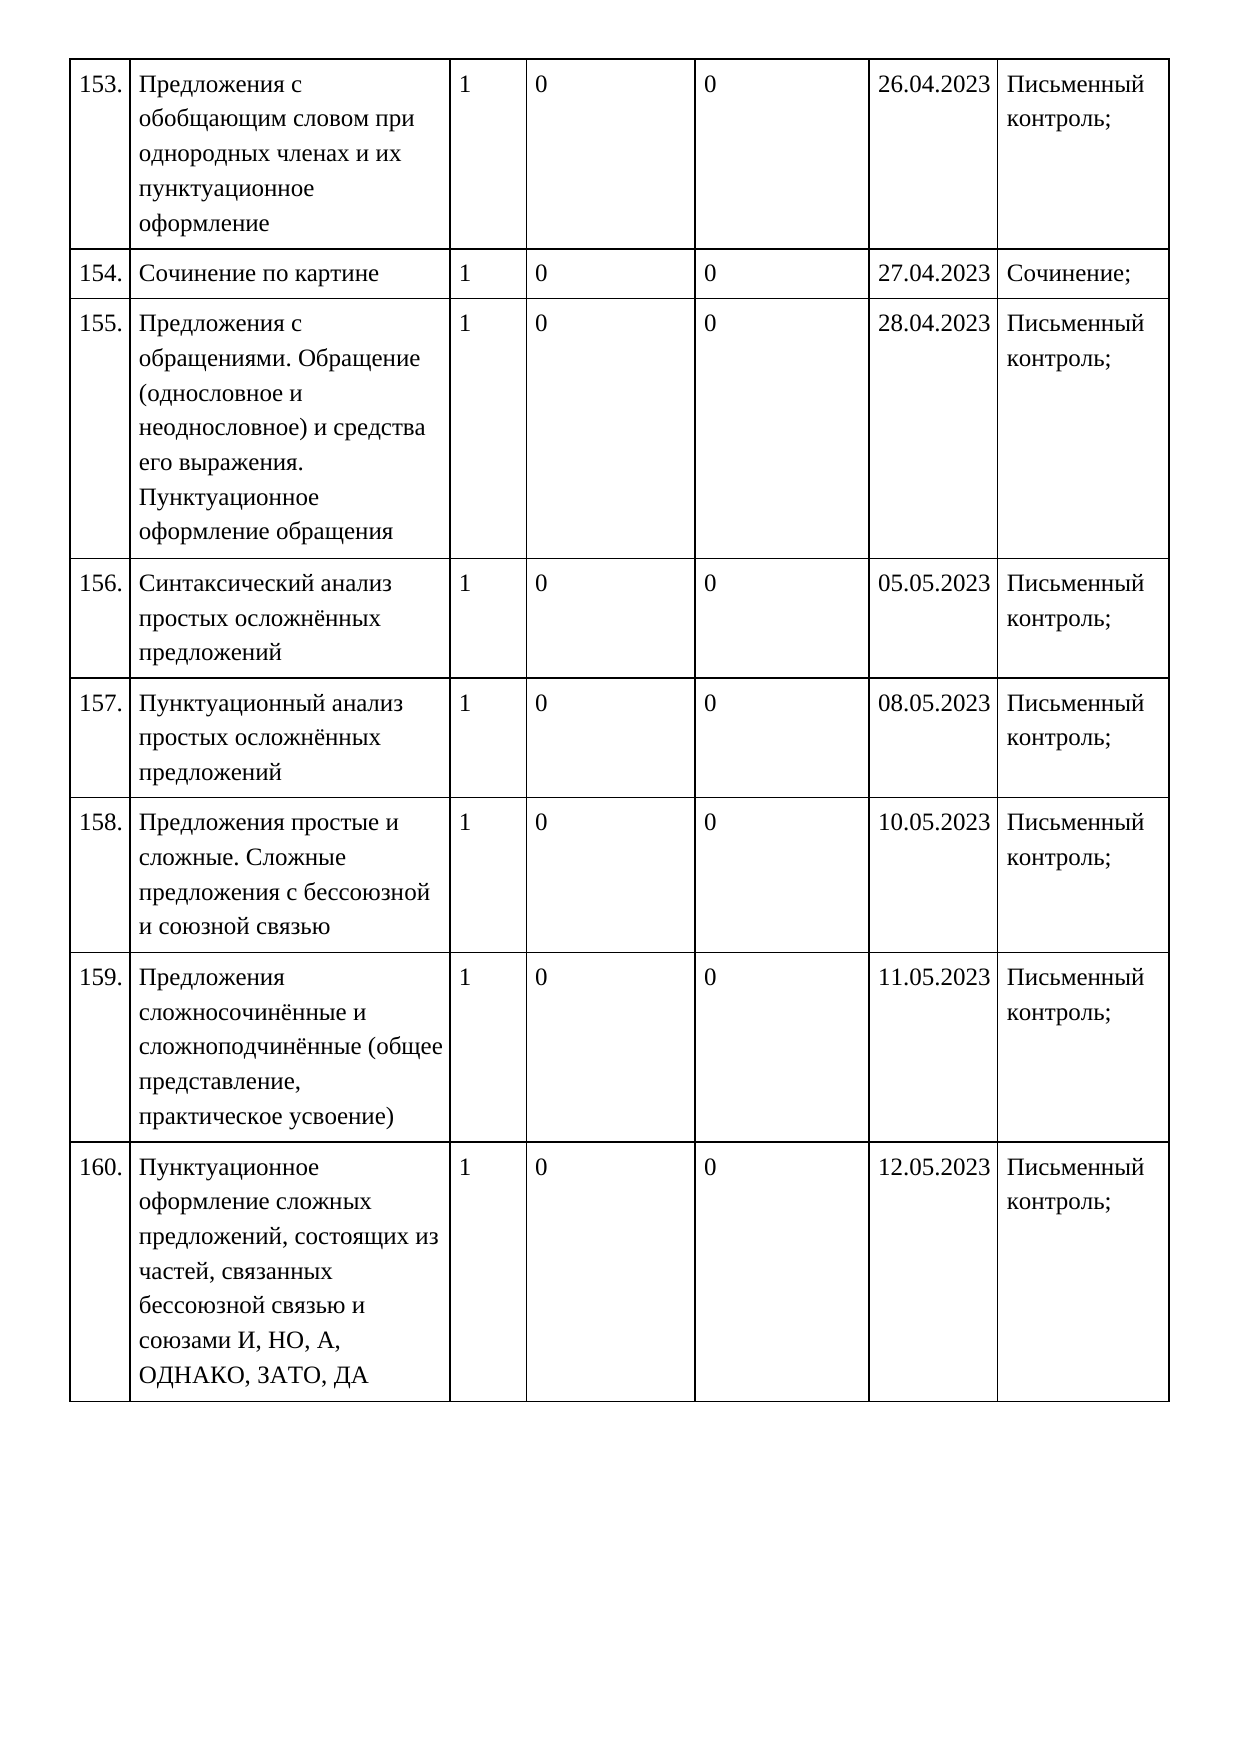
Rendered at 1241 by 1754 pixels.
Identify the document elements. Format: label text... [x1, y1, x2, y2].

table_cell Письменный контроль; [998, 953, 1168, 1141]
table_cell 0 [527, 679, 694, 797]
table_cell 154. [71, 250, 129, 298]
table_cell Письменный контроль; [998, 798, 1168, 951]
table_cell 1 [451, 798, 526, 951]
table_cell 0 [696, 299, 868, 557]
table_cell 11.05.2023 [870, 953, 997, 1141]
table_cell 160. [71, 1143, 129, 1401]
table_cell 1 [451, 953, 526, 1141]
table_cell 0 [696, 250, 868, 298]
table_cell Предложения с обращениями. Обращение (однословное и неоднословное) и средства его выражения. Пунктуационное оформление обращения [131, 299, 449, 557]
table_cell 1 [451, 299, 526, 557]
table_cell 1 [451, 679, 526, 797]
table_cell 0 [527, 798, 694, 951]
table_cell 1 [451, 1143, 526, 1401]
table_header 0 [527, 60, 694, 248]
table_cell Письменный контроль; [998, 299, 1168, 557]
table_cell Сочинение; [998, 250, 1168, 298]
table_cell 0 [696, 953, 868, 1141]
table_cell 12.05.2023 [870, 1143, 997, 1401]
table_cell 0 [696, 679, 868, 797]
table_cell 05.05.2023 [870, 559, 997, 677]
table_cell 0 [696, 559, 868, 677]
table_cell 08.05.2023 [870, 679, 997, 797]
table_cell 157. [71, 679, 129, 797]
table_cell 159. [71, 953, 129, 1141]
table_cell 0 [696, 1143, 868, 1401]
table_cell 156. [71, 559, 129, 677]
table_header Письменный контроль; [998, 60, 1168, 248]
table_cell 10.05.2023 [870, 798, 997, 951]
table_cell Синтаксический анализ простых осложнённых предложений [131, 559, 449, 677]
table_cell 1 [451, 559, 526, 677]
table_cell 155. [71, 299, 129, 557]
table_header 153. [71, 60, 129, 248]
table_cell 1 [451, 250, 526, 298]
table_cell Пунктуационный анализ простых осложнённых предложений [131, 679, 449, 797]
table_cell Письменный контроль; [998, 559, 1168, 677]
table_header 1 [451, 60, 526, 248]
table_cell Пунктуационное оформление сложных предложений, состоящих из частей, связанных бессоюзной связью и союзами И, НО, А, ОДНАКО, ЗАТО, ДА [131, 1143, 449, 1401]
table_header 26.04.2023 [870, 60, 997, 248]
table_header 0 [696, 60, 868, 248]
table_cell 158. [71, 798, 129, 951]
table_cell Предложения сложносочинённые и сложноподчинённые (общее представление, практическое усвоение) [131, 953, 449, 1141]
table_cell 0 [527, 299, 694, 557]
table_cell 27.04.2023 [870, 250, 997, 298]
table_cell 28.04.2023 [870, 299, 997, 557]
table_cell Письменный контроль; [998, 679, 1168, 797]
table_cell Письменный контроль; [998, 1143, 1168, 1401]
table_cell 0 [527, 1143, 694, 1401]
table_header Предложения с обобщающим словом при однородных членах и их пунктуационное оформление [131, 60, 449, 248]
table_cell 0 [527, 250, 694, 298]
table_cell Предложения простые и сложные. Сложные предложения с бессоюзной и союзной связью [131, 798, 449, 951]
table_cell 0 [527, 953, 694, 1141]
table_cell 0 [696, 798, 868, 951]
table_cell Сочинение по картине [131, 250, 449, 298]
table_cell 0 [527, 559, 694, 677]
